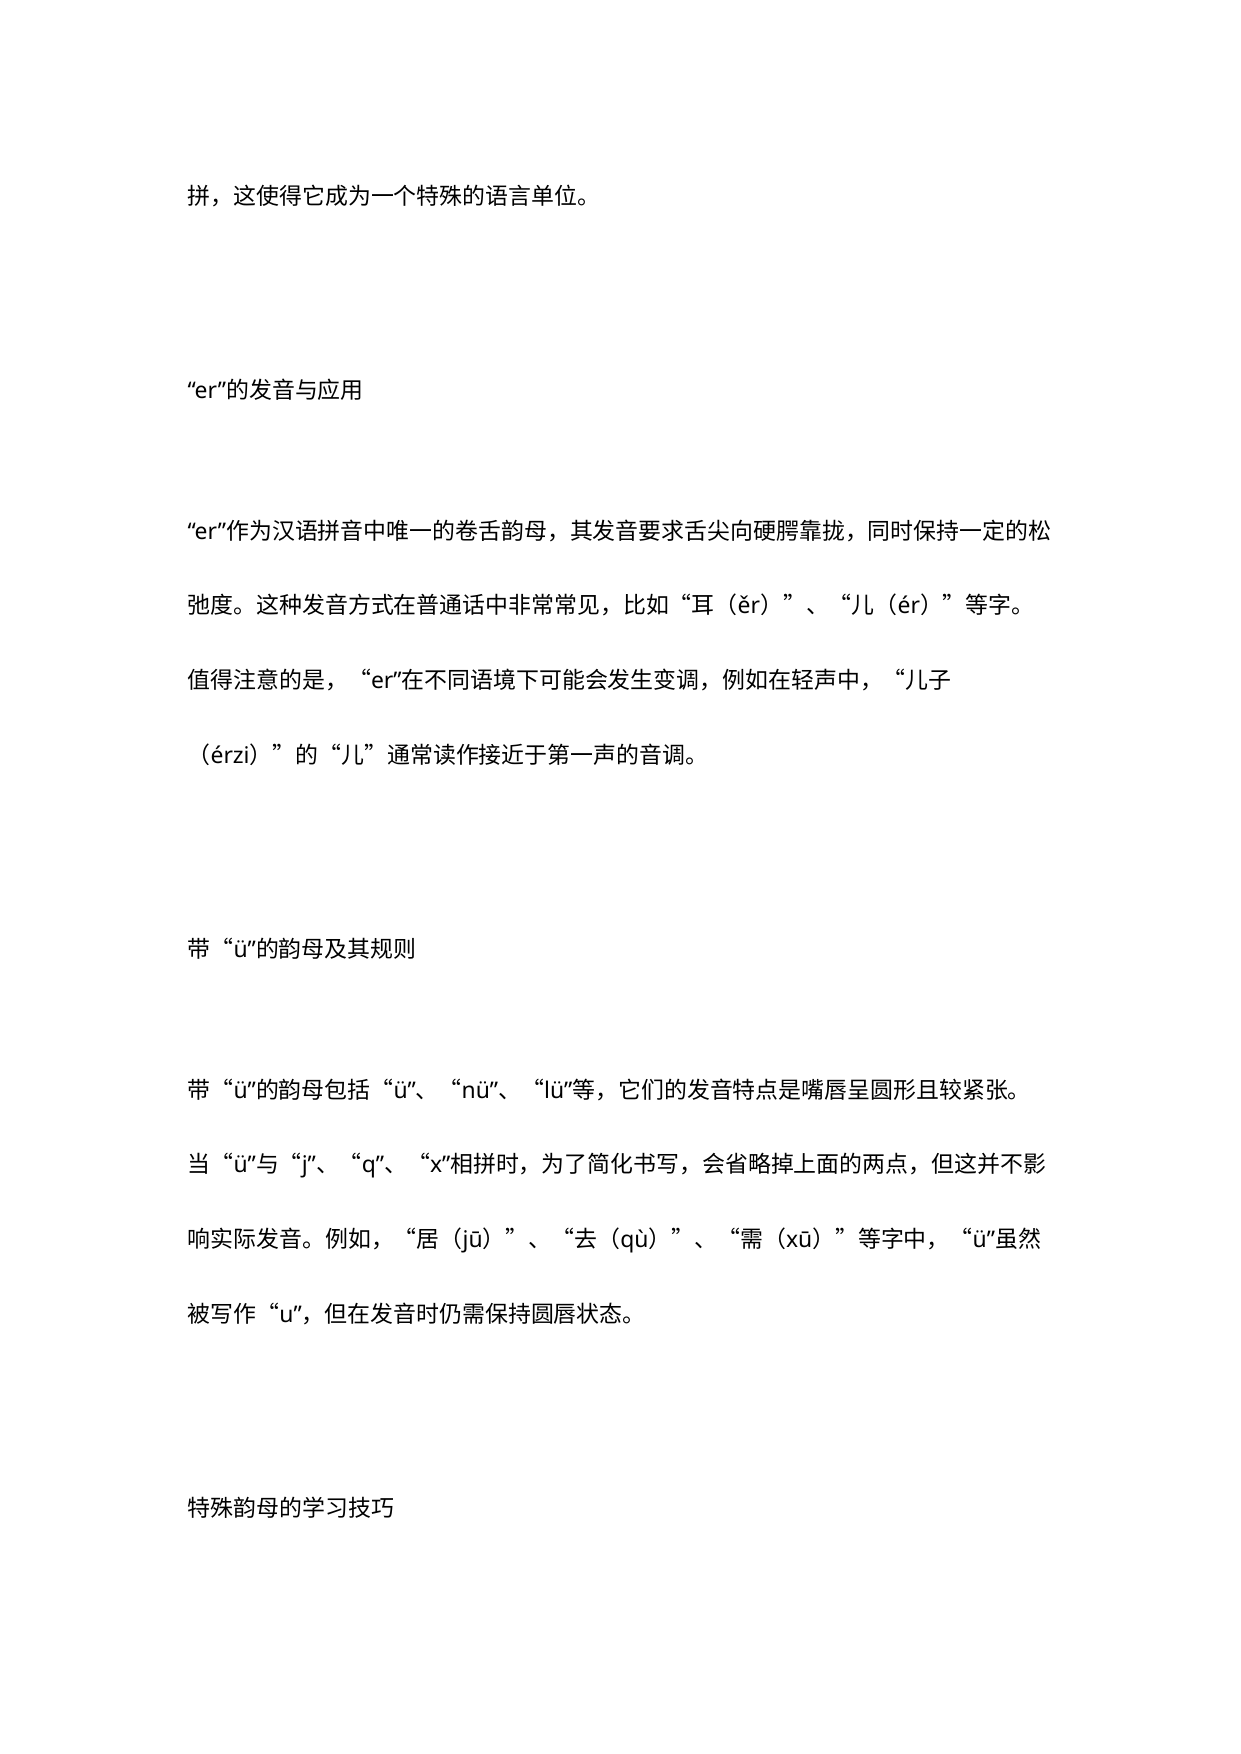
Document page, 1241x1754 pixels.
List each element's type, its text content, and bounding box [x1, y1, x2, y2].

text “er”作为汉语拼音中唯一的卷舌韵母，其发音要求舌尖向硬腭靠拢，同时保持一定的松弛度。这种发音方式在普通话中非常常见，比如“耳（ěr）”、“儿（ér）”等字。值得注意的是，“er”在不同语境下可能会发生变调，例如在轻声中，“儿子（érzi）”的“儿”通常读作接近于第一声的音调。 [187, 497, 1053, 786]
text “er”的发音与应用 [187, 356, 1053, 421]
text 带“ü”的韵母包括“ü”、“nü”、“lü”等，它们的发音特点是嘴唇呈圆形且较紧张。当“ü”与“j”、“q”、“x”相拼时，为了简化书写，会省略掉上面的两点，但这并不影响实际发音。例如，“居（jū）”、“去（qù）”、“需（xū）”等字中，“ü”虽然被写作“u”，但在发音时仍需保持圆唇状态。 [187, 1056, 1053, 1345]
text 带“ü”的韵母及其规则 [187, 915, 1053, 980]
text 特殊韵母的学习技巧 [187, 1474, 1053, 1539]
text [187, 162, 1053, 227]
